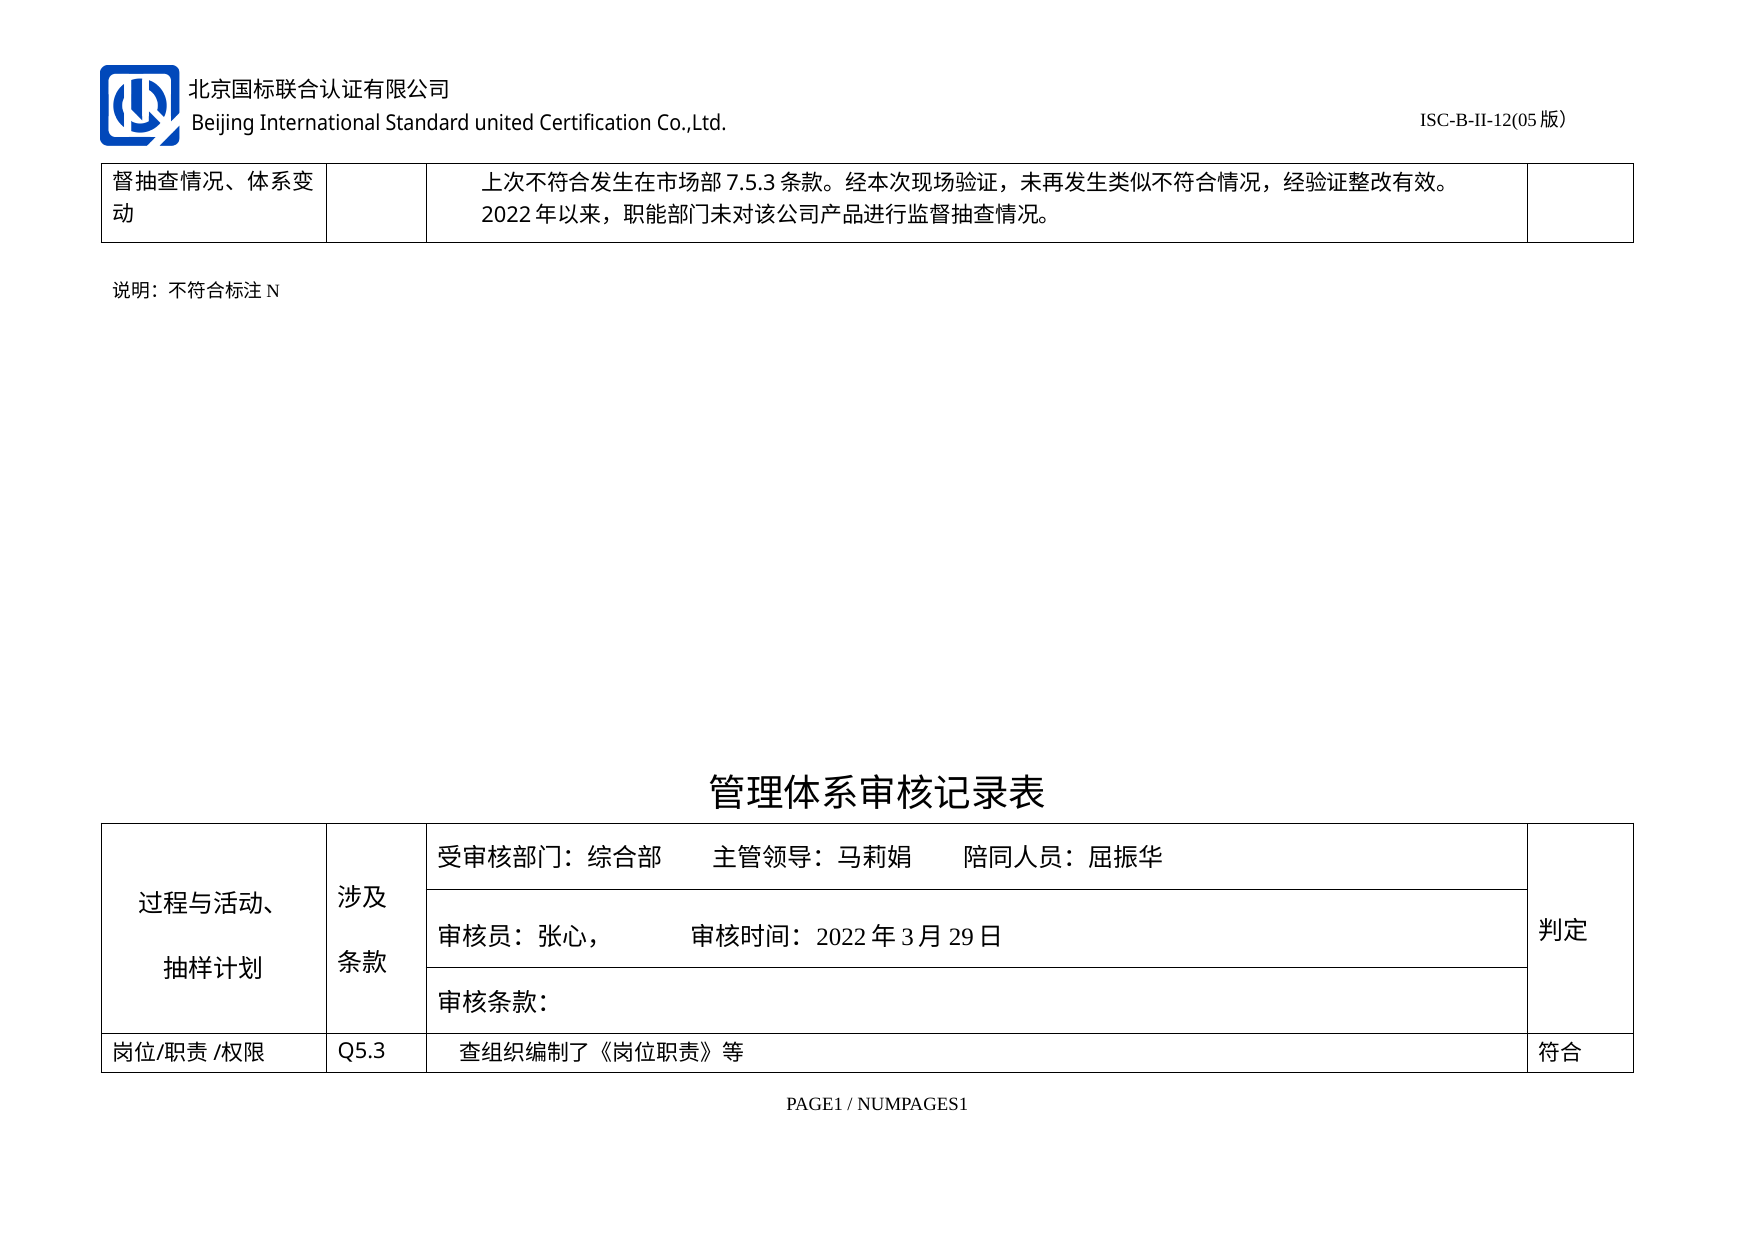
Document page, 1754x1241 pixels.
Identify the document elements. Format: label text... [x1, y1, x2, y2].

table_cell Q5.3 [327, 1034, 426, 1072]
table_cell 审核条款： [427, 968, 1527, 1033]
text 管理体系审核记录表 [112, 757, 1641, 822]
table_cell 岗位/职责 /权限 #组织内的岗位设置如何？ 职责和权限如何得到分派、沟通和理解？ [102, 1034, 326, 1072]
text 说明：不符合标注N [112, 275, 1641, 302]
table_header 受审核部门：综合部 主管领导：马莉娟 陪同人员：屈振华 [427, 824, 1527, 888]
table_cell 符合 [1528, 1034, 1633, 1072]
table_cell 审核员：张心， 审核时间：2022年3月29日 [427, 890, 1527, 967]
table_header 涉及 条款 [327, 824, 426, 1033]
table_cell 标准/规范/法规的执行情况、上次审核不符合项的验证（7.5.3）、认证证书、标志的使用情况、投诉或事故、监督抽查情况、体系变动 [102, 164, 326, 242]
table_cell [327, 164, 426, 242]
table_cell [1528, 164, 1633, 242]
table_header 过程与活动、 抽样计划 [102, 824, 326, 1033]
table_cell 查组织编制了《岗位职责》等 体系文件中已经明确了综合部的岗位职责，具体为： （1）负责文件、记录的管理； （2）与产品有关的法律、法规的识别、收集、分发； （3）负责管理评审的组织工作； （4）负责人员的招聘、培训、考核和任用 。。。。。。 部门职责清楚，描述符合部门实际情况。 [427, 1034, 1527, 1072]
table_header 判定 [1528, 824, 1633, 1033]
picture [100, 65, 180, 146]
